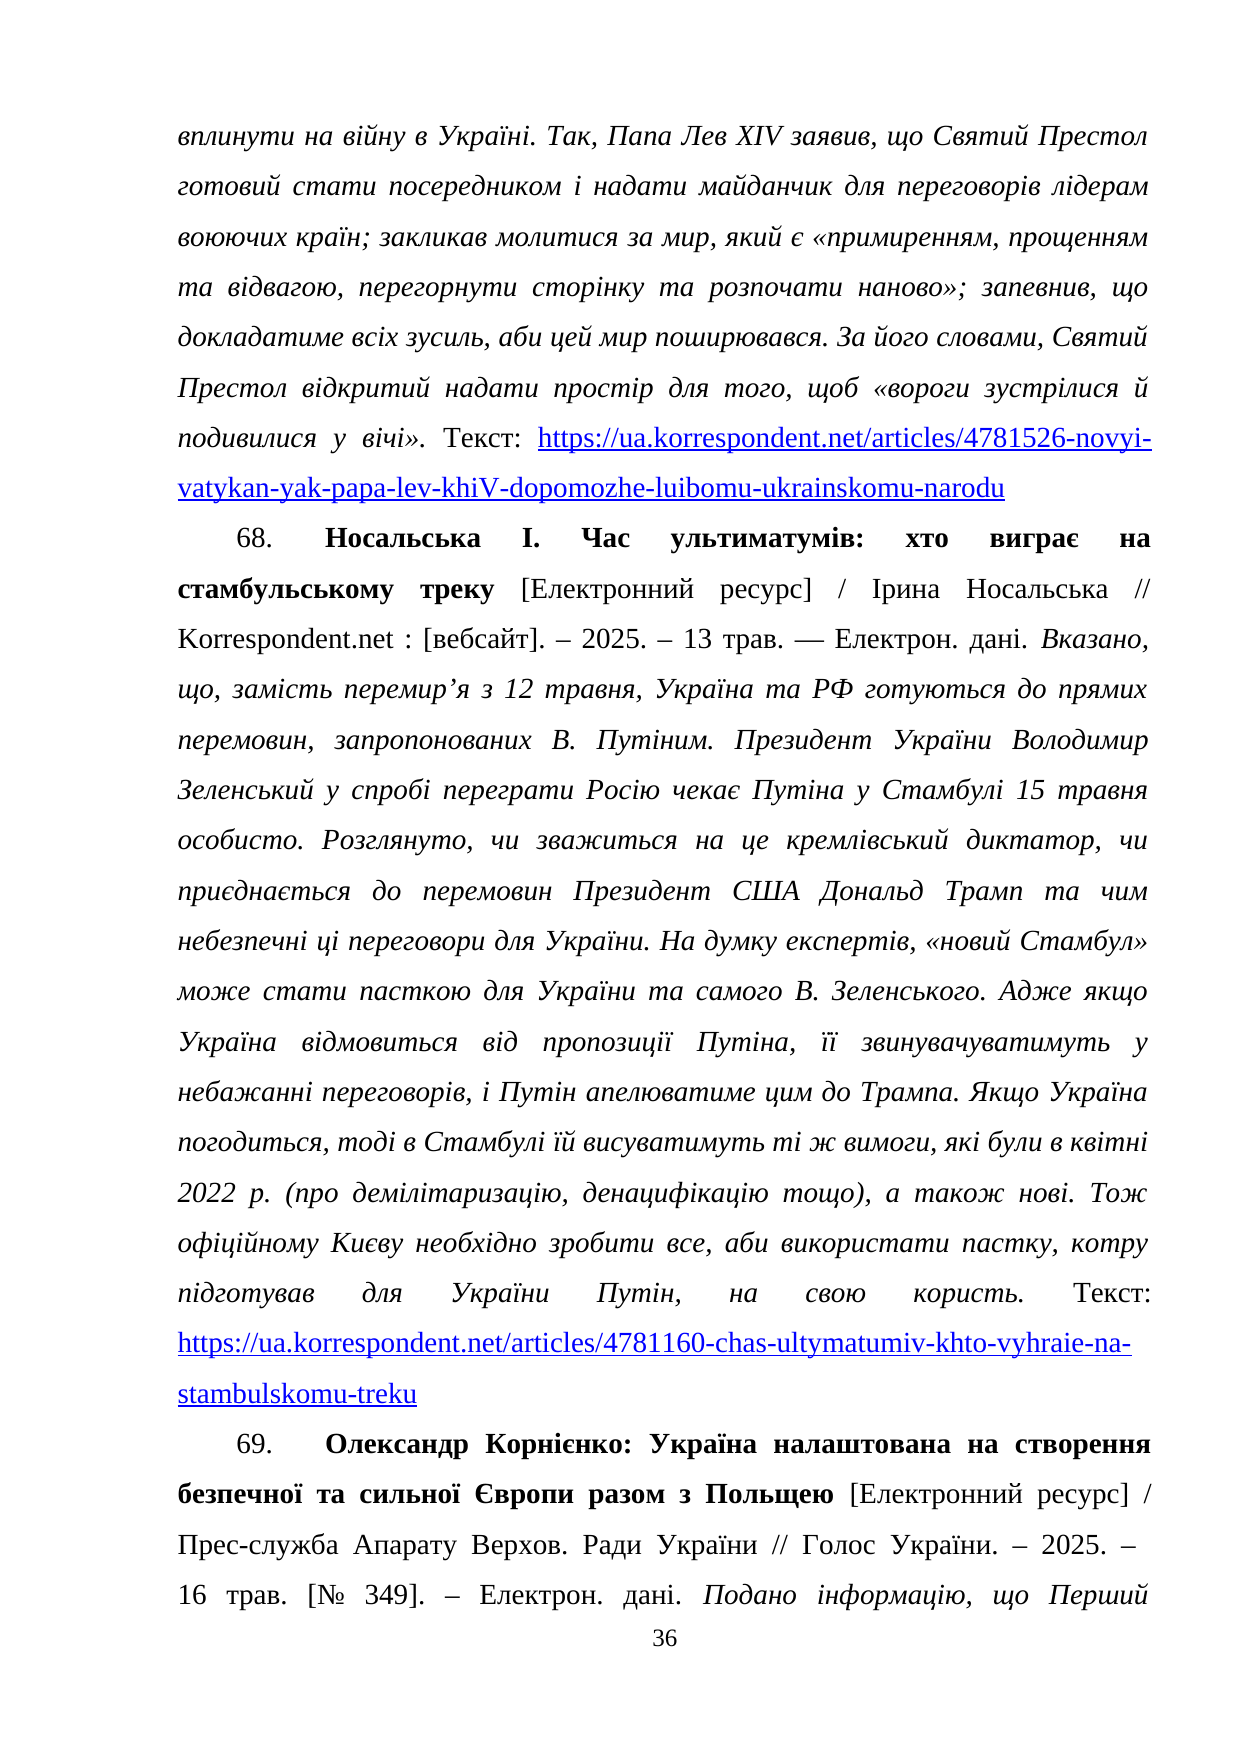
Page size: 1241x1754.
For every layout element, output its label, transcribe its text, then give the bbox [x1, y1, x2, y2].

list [177, 118, 1152, 504]
list Носальська І. Час ультиматумів: хто виграє на стамбульському треку [Електронний ресурс] / Ірина Носальська // Korrespondent.net : [вебсайт]. – 2025. – 13 трав. — Електрон. дані. Вказано, що, замість перемир’я з 12 травня, Україна та РФ готуються до прямих перемовин, запропонованих В. Путіним. Президент України Володимир Зеленський у спробі переграти Росію чекає Путіна у Стамбулі 15 травня особисто. Розглянуто, чи зважиться на це кремлівський диктатор, чи приєднається до перемовин Президент США Дональд Трамп та чим небезпечні ці переговори для України. На думку експертів, «новий Стамбул» може стати пасткою для України та самого В. Зеленського. Адже якщо Україна відмовиться від пропозиції Путіна, її звинувачуватимуть у небажанні переговорів, і Путін апелюватиме цим до Трампа. Якщо Україна погодиться, тоді в Стамбулі їй висуватимуть ті ж вимоги, які були в квітні 2022 р. (про демілітаризацію, денацифікацію тощо), а також нові. Тож офіційному Києву необхідно зробити все, аби використати пастку, котру підготував для України Путін, на свою користь. Текст: https://ua.korrespondent.net/articles/4781160-chas-ultymatumiv-khto-vyhraie-na-stambulskomu-treku [177, 521, 1152, 1409]
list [177, 1510, 1152, 1611]
